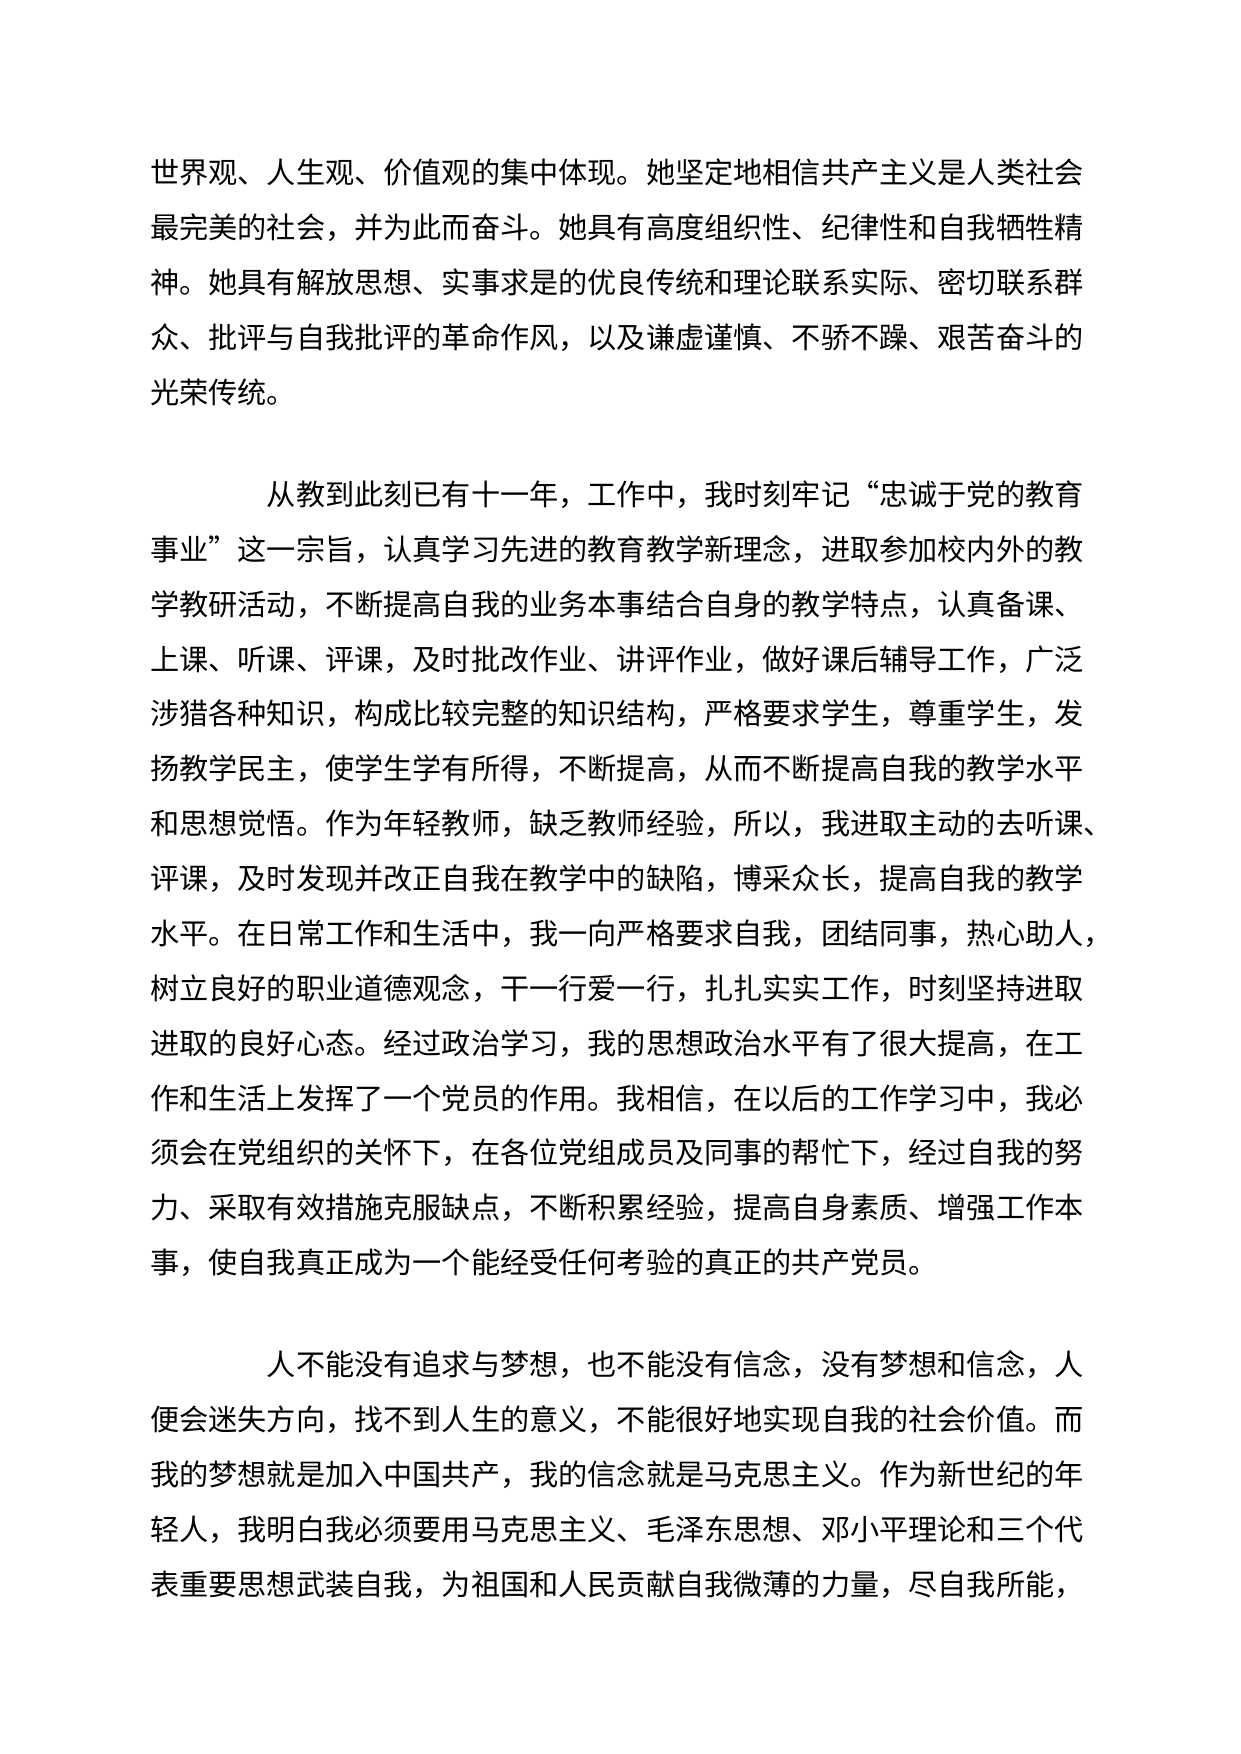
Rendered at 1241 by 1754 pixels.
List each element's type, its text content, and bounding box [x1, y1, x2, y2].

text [150, 150, 1090, 412]
text 从教到此刻已有十一年，工作中，我时刻牢记“忠诚于党的教育事业”这一宗旨，认真学习先进的教育教学新理念，进取参加校内外的教学教研活动，不断提高自我的业务本事结合自身的教学特点，认真备课、上课、听课、评课，及时批改作业、讲评作业，做好课后辅导工作，广泛涉猎各种知识，构成比较完整的知识结构，严格要求学生，尊重学生，发扬教学民主，使学生学有所得，不断提高，从而不断提高自我的教学水平和思想觉悟。作为年轻教师，缺乏教师经验，所以，我进取主动的去听课、评课，及时发现并改正自我在教学中的缺陷，博采众长，提高自我的教学水平。在日常工作和生活中，我一向严格要求自我，团结同事，热心助人，树立良好的职业道德观念，干一行爱一行，扎扎实实工作，时刻坚持进取进取的良好心态。经过政治学习，我的思想政治水平有了很大提高，在工作和生活上发挥了一个党员的作用。我相信，在以后的工作学习中，我必须会在党组织的关怀下，在各位党组成员及同事的帮忙下，经过自我的努力、采取有效措施克服缺点，不断积累经验，提高自身素质、增强工作本事，使自我真正成为一个能经受任何考验的真正的共产党员。 [150, 471, 1090, 1282]
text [150, 1342, 1090, 1603]
